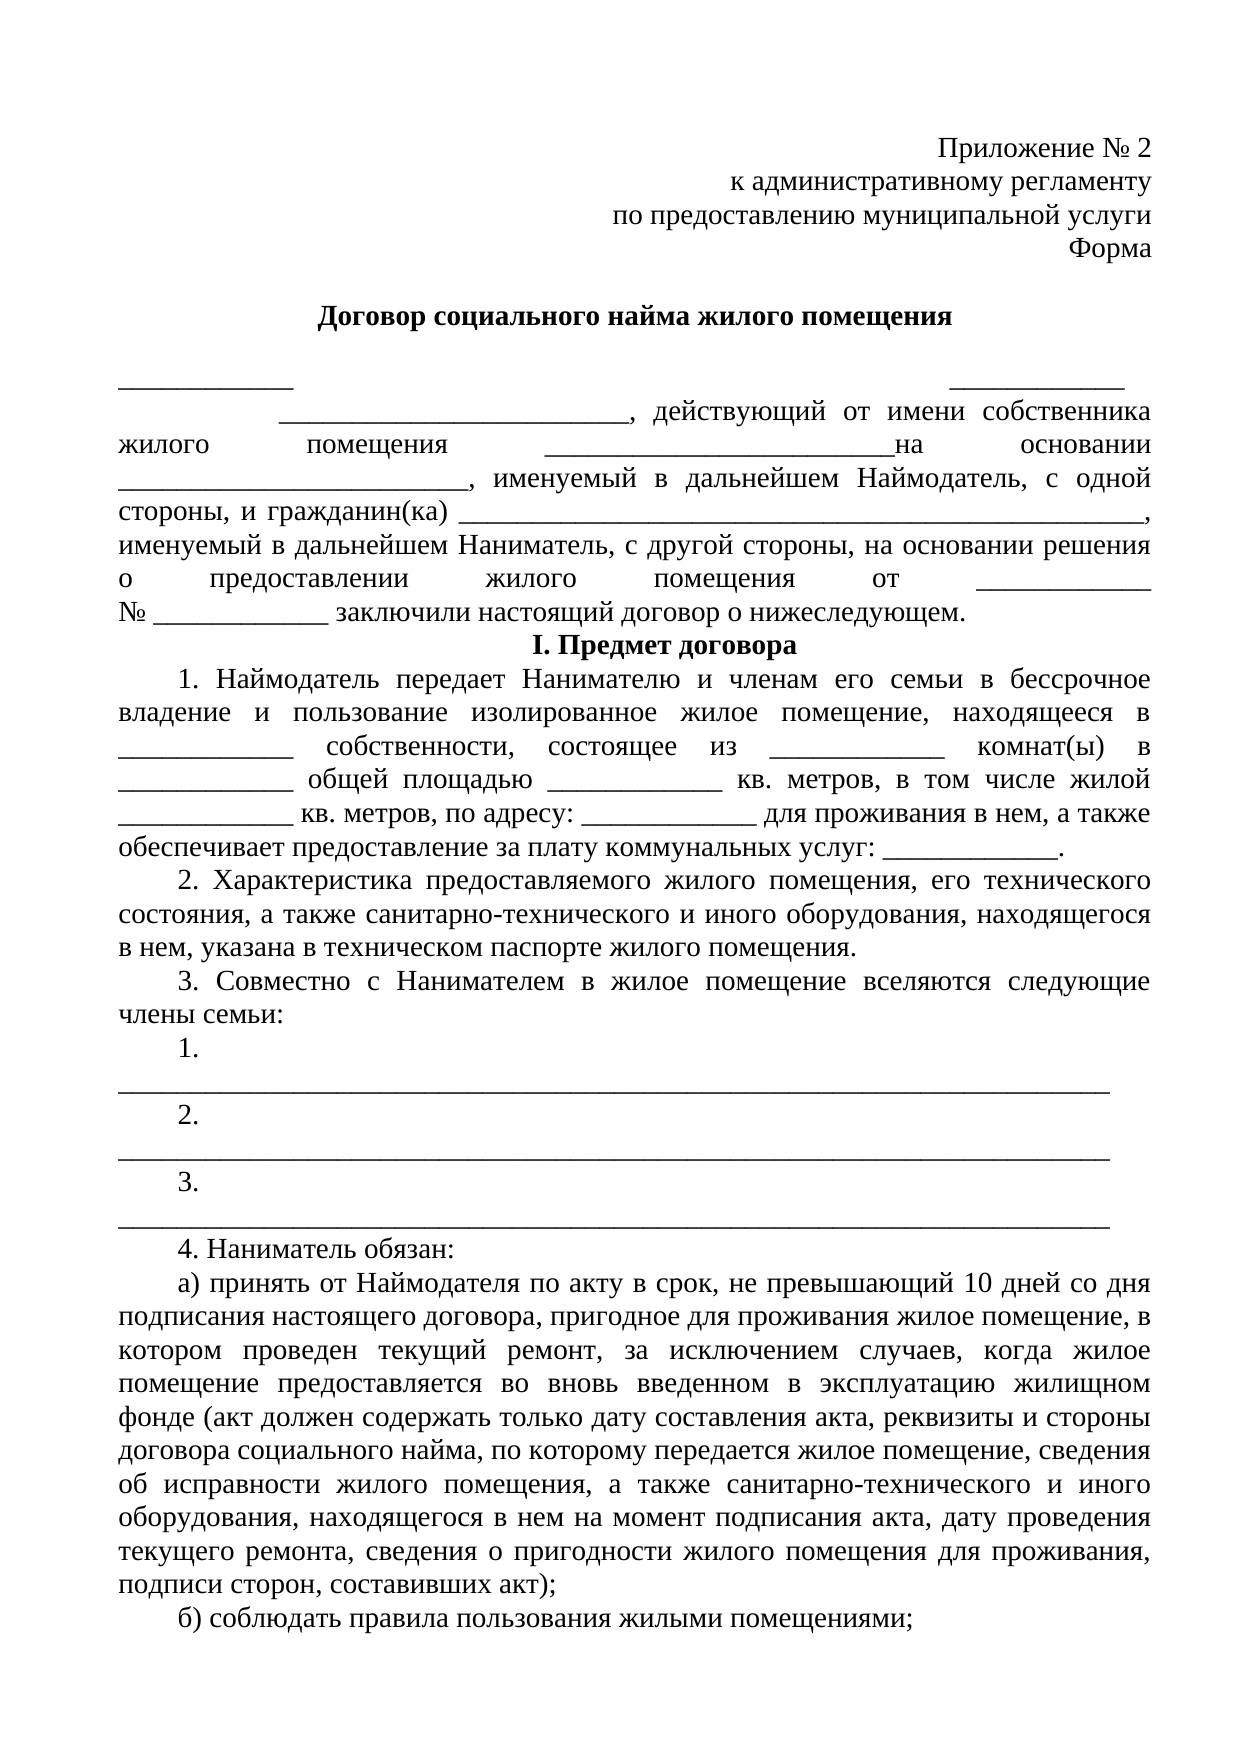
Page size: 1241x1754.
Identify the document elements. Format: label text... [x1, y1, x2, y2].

text 3. Совместно с Нанимателем в жилое помещение вселяются следующие члены семьи: [118, 963, 1152, 1030]
text по предоставлению муниципальной услуги [118, 197, 1152, 231]
text ________________________, действующий от имени собственника жилого помещения ________________________на основании ________________________, именуемый в дальнейшем Наймодатель, с одной стороны, и гражданин(ка) _______________________________________________, именуемый в дальнейшем Наниматель, с другой стороны, на основании решения о предоставлении жилого помещения от ____________ № ____________ заключили настоящий договор о нижеследующем. [118, 393, 1152, 627]
text Форма [118, 231, 1152, 264]
text 1. Наймодатель передает Нанимателю и членам его семьи в бессрочное владение и пользование изолированное жилое помещение, находящееся в ____________ собственности, состоящее из ____________ комнат(ы) в ____________ общей площадью ____________ кв. метров, в том числе жилой ____________ кв. метров, по адресу: ____________ для проживания в нем, а также обеспечивает предоставление за плату коммунальных услуг: ____________. [118, 661, 1152, 862]
text 1. ____________________________________________________________________ [118, 1030, 1152, 1097]
text I. Предмет договора [118, 627, 1152, 661]
text б) соблюдать правила пользования жилыми помещениями; [118, 1600, 1152, 1634]
text Приложение № 2 [118, 130, 1152, 163]
text а) принять от Наймодателя по акту в срок, не превышающий 10 дней со дня подписания настоящего договора, пригодное для проживания жилое помещение, в котором проведен текущий ремонт, за исключением случаев, когда жилое помещение предоставляется во вновь введенном в эксплуатацию жилищном фонде (акт должен содержать только дату составления акта, реквизиты и стороны договора социального найма, по которому передается жилое помещение, сведения об исправности жилого помещения, а также санитарно-технического и иного оборудования, находящегося в нем на момент подписания акта, дату проведения текущего ремонта, сведения о пригодности жилого помещения для проживания, подписи сторон, составивших акт); [118, 1265, 1152, 1600]
text 2. ____________________________________________________________________ [118, 1097, 1152, 1164]
text 4. Наниматель обязан: [118, 1231, 1152, 1265]
text 3. ____________________________________________________________________ [118, 1164, 1152, 1231]
text Договор социального найма жилого помещения [118, 298, 1152, 331]
text к административному регламенту [118, 163, 1152, 197]
text 2. Характеристика предоставляемого жилого помещения, его технического состояния, а также санитарно-технического и иного оборудования, находящегося в нем, указана в техническом паспорте жилого помещения. [118, 862, 1152, 963]
text ____________ ____________ [118, 359, 1152, 393]
